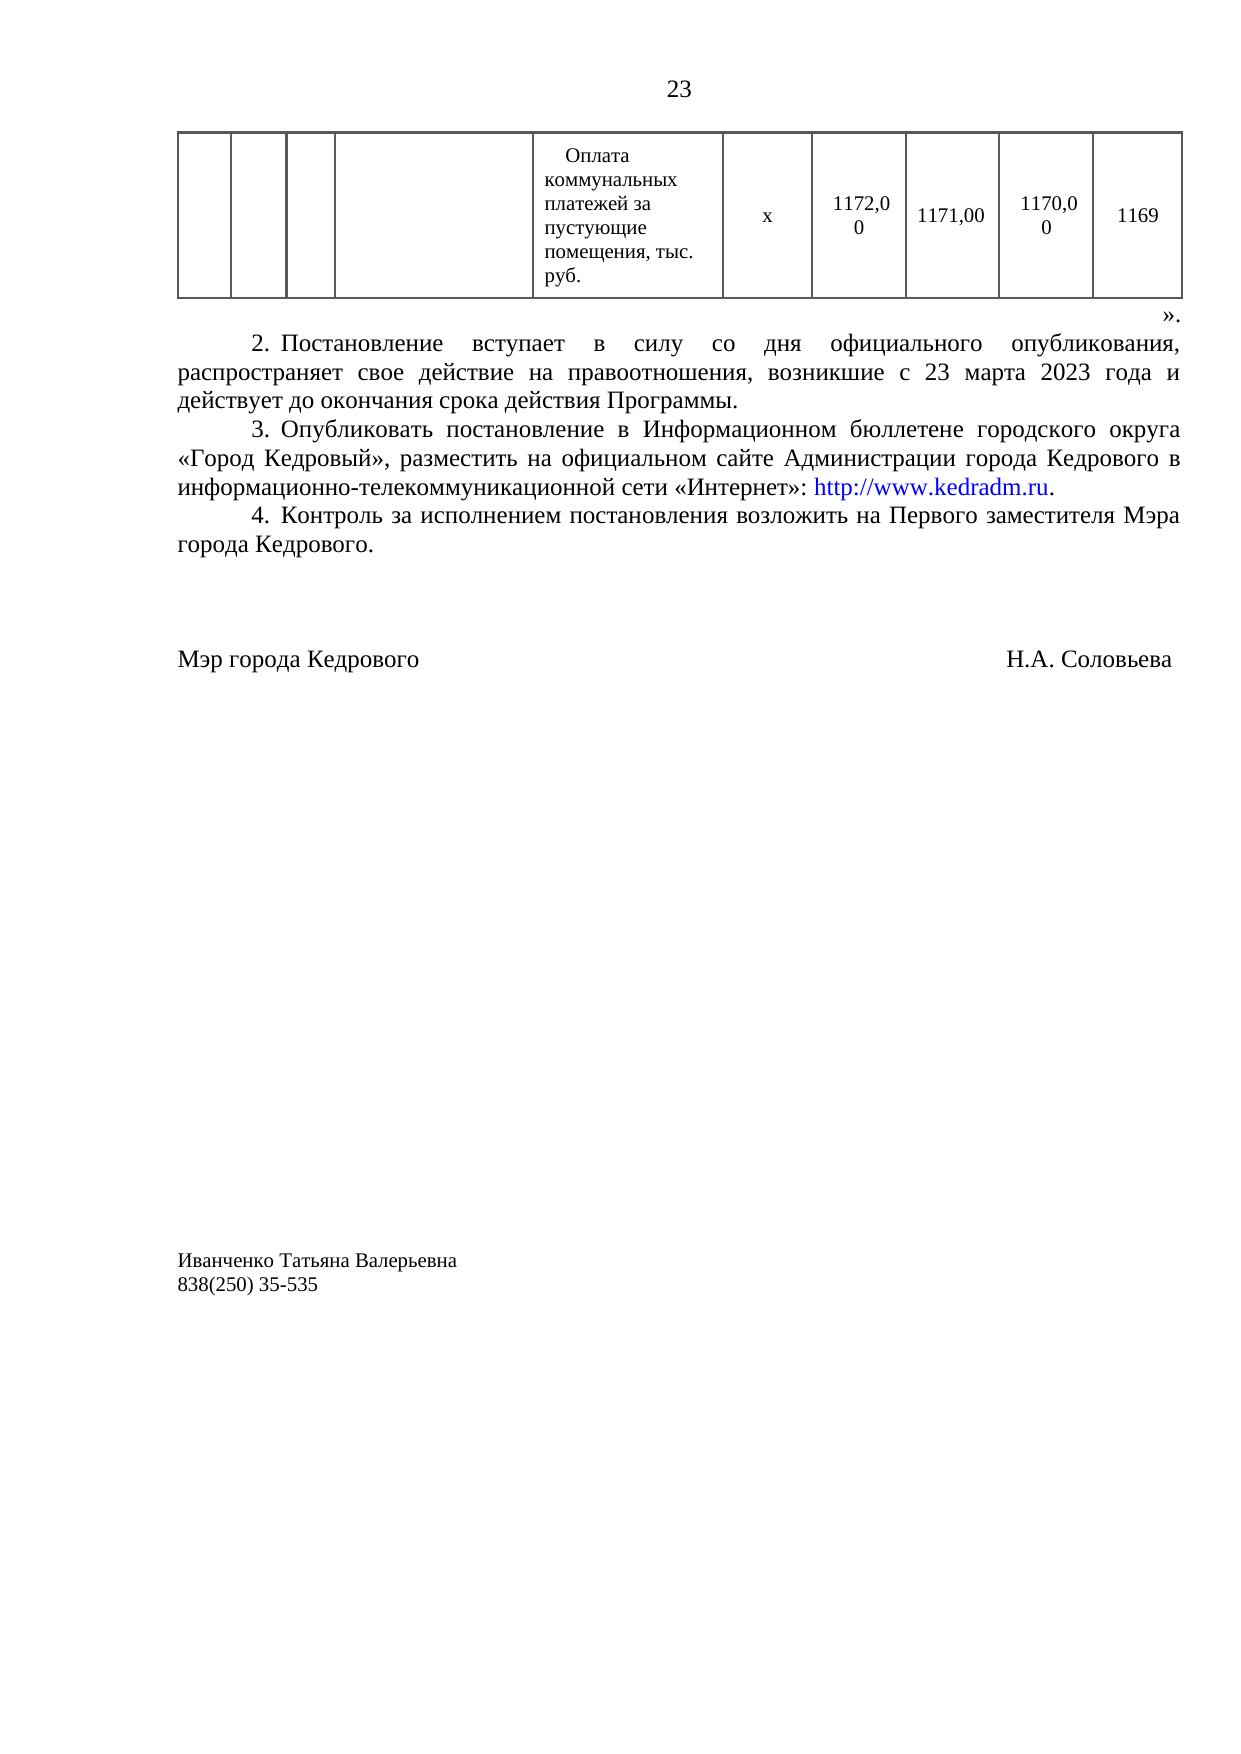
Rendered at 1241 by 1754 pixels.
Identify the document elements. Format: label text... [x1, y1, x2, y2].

table_cell Оплата коммунальных платежей за пустующие помещения, тыс. руб. [534, 134, 722, 297]
table_cell 1170,00 [1000, 134, 1092, 297]
table_cell 1169 [1094, 134, 1181, 297]
list Постановление вступает в силу со дня официального опубликования, распространяет свое действие на правоотношения, возникшие с 23 марта 2023 года и действует до окончания срока действия Программы. [177, 328, 1181, 414]
text ». [252, 299, 1181, 328]
list Контроль за исполнением постановления возложить на Первого заместителя Мэра города Кедрового. [177, 500, 1181, 558]
text Иванченко Татьяна Валерьевна [177, 1248, 1181, 1272]
table_cell х [724, 134, 811, 297]
list Опубликовать постановление в Информационном бюллетене городского округа «Город Кедровый», разместить на официальном сайте Администрации города Кедрового в информационно-телекоммуникационной сети «Интернет»: http://www.kedradm.ru. [177, 414, 1181, 500]
text 838(250) 35-535 [177, 1272, 1181, 1296]
table_cell 1171,00 [907, 134, 998, 297]
text Мэр города Кедрового Н.А. Соловьева [177, 644, 1181, 673]
table_cell 1172,00 [813, 134, 905, 297]
